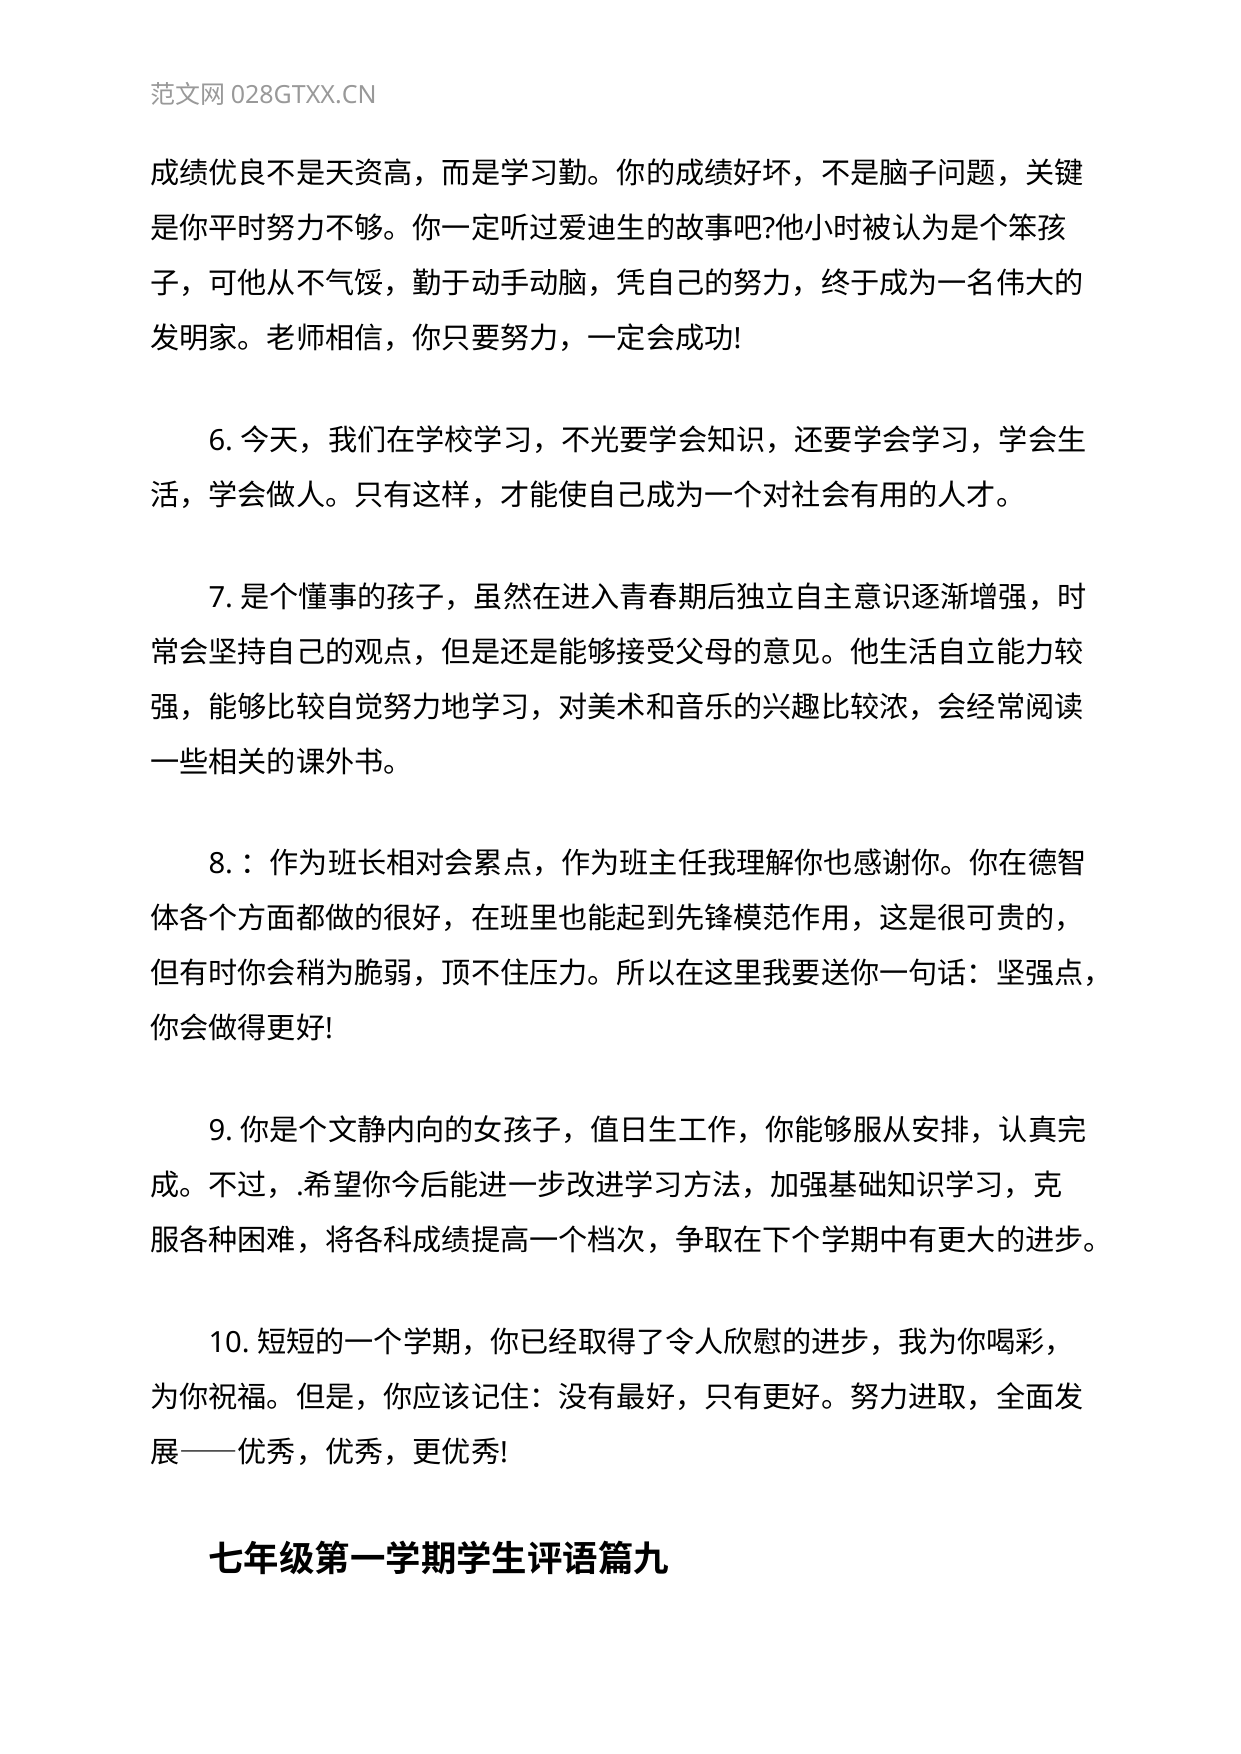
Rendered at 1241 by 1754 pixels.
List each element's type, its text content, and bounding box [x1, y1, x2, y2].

text 8. ：作为班长相对会累点，作为班主任我理解你也感谢你。你在德智体各个方面都做的很好，在班里也能起到先锋模范作用，这是很可贵的，但有时你会稍为脆弱，顶不住压力。所以在这里我要送你一句话：坚强点，你会做得更好! [150, 840, 1090, 1047]
text 9. 你是个文静内向的女孩子，值日生工作，你能够服从安排，认真完成。不过，.希望你今后能进一步改进学习方法，加强基础知识学习，克服各种困难，将各科成绩提高一个档次，争取在下个学期中有更大的进步。 [150, 1107, 1090, 1259]
text 10. 短短的一个学期，你已经取得了令人欣慰的进步，我为你喝彩，为你祝福。但是，你应该记住：没有最好，只有更好。努力进取，全面发展——优秀，优秀，更优秀! [150, 1319, 1090, 1471]
text 7. 是个懂事的孩子，虽然在进入青春期后独立自主意识逐渐增强，时常会坚持自己的观点，但是还是能够接受父母的意见。他生活自立能力较强，能够比较自觉努力地学习，对美术和音乐的兴趣比较浓，会经常阅读一些相关的课外书。 [150, 573, 1090, 781]
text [150, 150, 1090, 357]
text 6. 今天，我们在学校学习，不光要学会知识，还要学会学习，学会生活，学会做人。只有这样，才能使自己成为一个对社会有用的人才。 [150, 417, 1090, 514]
text 七年级第一学期学生评语篇九 [150, 1531, 1090, 1582]
